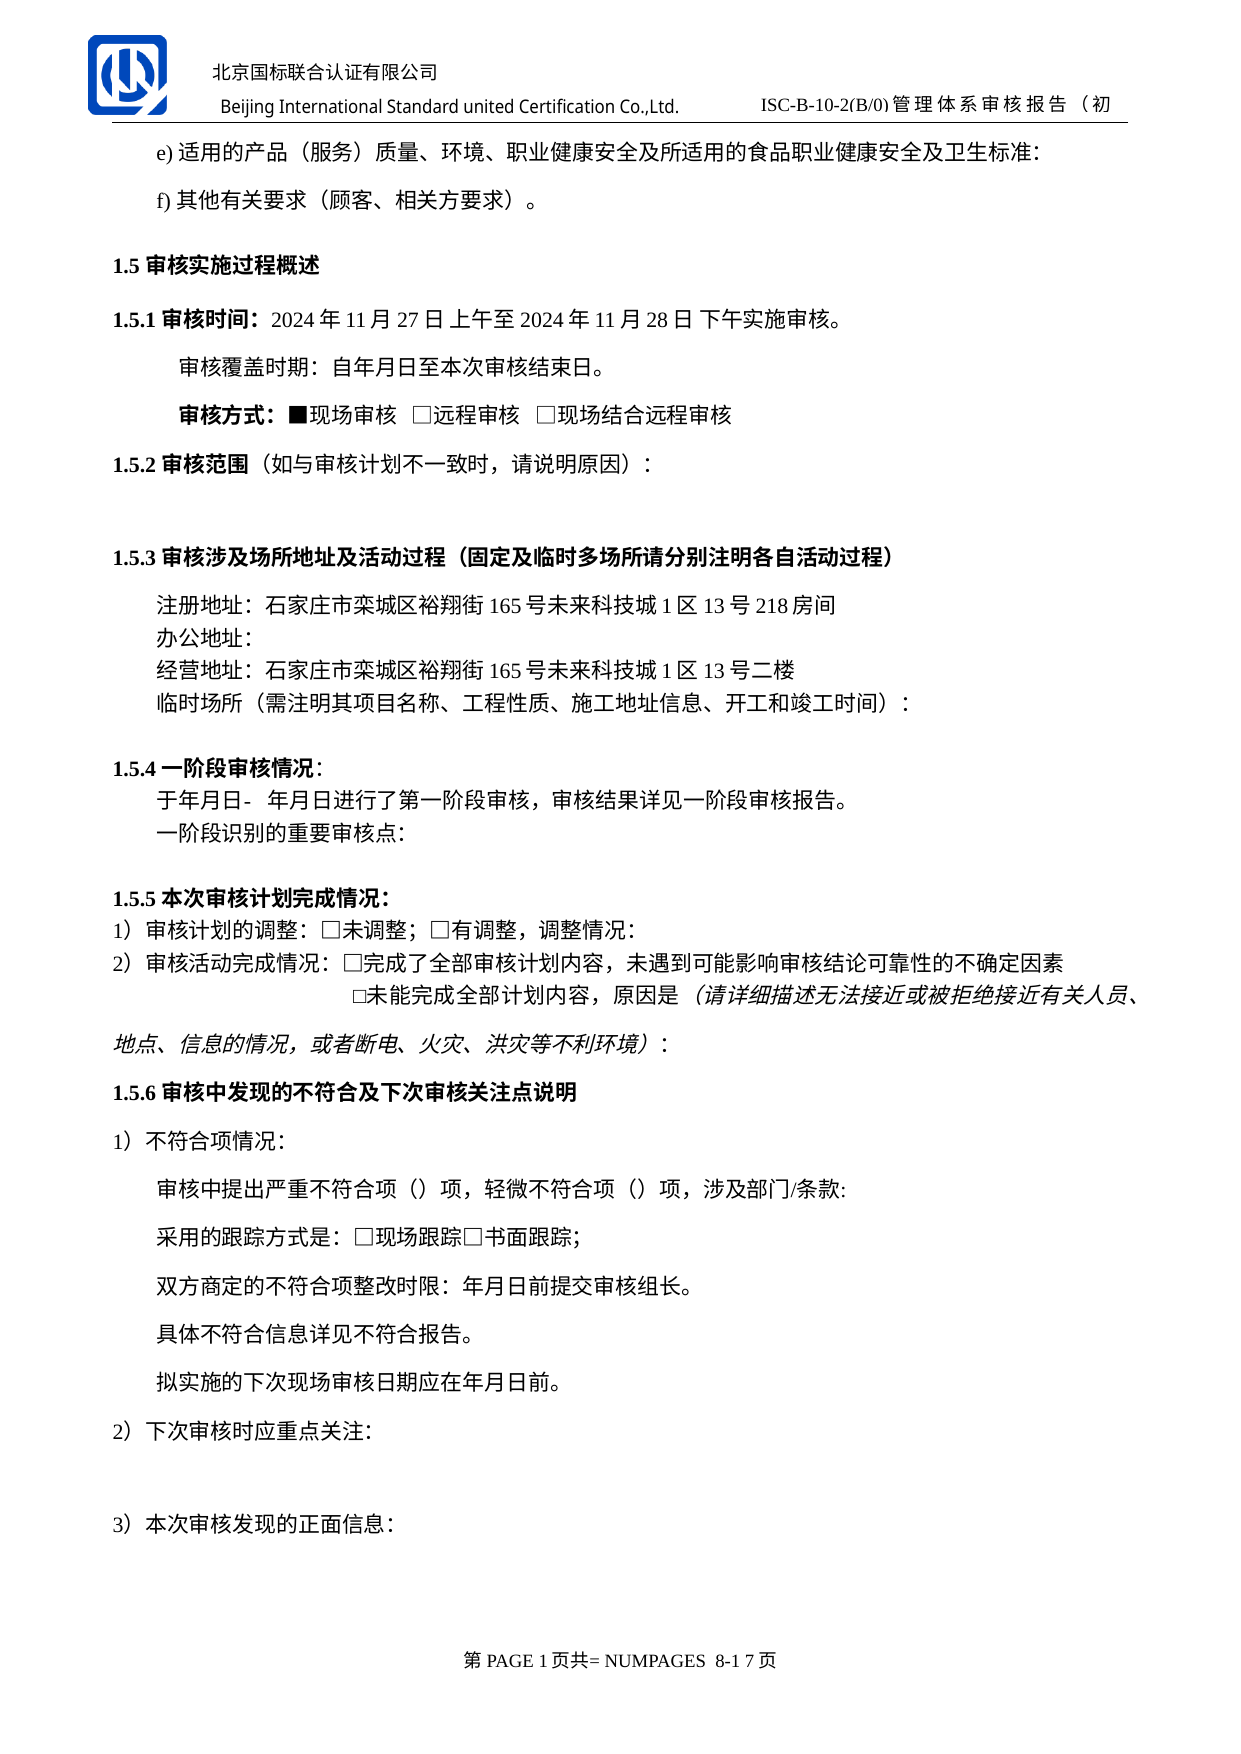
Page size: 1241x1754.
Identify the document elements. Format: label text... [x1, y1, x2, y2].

text 采用的跟踪方式是：□现场跟踪□书面跟踪； [112, 1220, 1128, 1252]
text 2）下次审核时应重点关注： [112, 1413, 1128, 1446]
text 1.5.3 审核涉及场所地址及活动过程（固定及临时多场所请分别注明各自活动过程） [112, 539, 1128, 572]
text 1.5.1 审核时间：2024年11月27日 上午至2024年11月28日 下午实施审核。 [112, 301, 1128, 334]
text 审核方式：■现场审核 □远程审核 □现场结合远程审核 [112, 398, 1128, 430]
text 于年月日- 年月日进行了第一阶段审核，审核结果详见一阶段审核报告。 [112, 783, 1128, 815]
text 经营地址：石家庄市栾城区裕翔街165号未来科技城1区13号二楼 [112, 653, 1128, 685]
text 1）不符合项情况： [112, 1123, 1128, 1156]
text 1.5.4 一阶段审核情况： [112, 750, 1128, 783]
picture [88, 35, 167, 115]
text 具体不符合信息详见不符合报告。 [156, 1317, 1128, 1349]
text 2）审核活动完成情况：□完成了全部审核计划内容，未遇到可能影响审核结论可靠性的不确定因素 [112, 945, 1128, 978]
text f) 其他有关要求（顾客、相关方要求）。 [112, 183, 1128, 216]
text 1）审核计划的调整：□未调整；□有调整，调整情况： [112, 913, 1128, 945]
text □未能完成全部计划内容，原因是（请详细描述无法接近或被拒绝接近有关人员、地点、信息的情况，或者断电、火灾、洪灾等不利环境）： [112, 978, 1128, 1059]
text 一阶段识别的重要审核点： [112, 815, 1128, 848]
text e) 适用的产品（服务）质量、环境、职业健康安全及所适用的食品职业健康安全及卫生标准： [112, 135, 1128, 167]
text 3）本次审核发现的正面信息： [112, 1507, 1128, 1539]
text 注册地址：石家庄市栾城区裕翔街165号未来科技城1区13号218房间 [112, 588, 1128, 620]
text 临时场所（需注明其项目名称、工程性质、施工地址信息、开工和竣工时间）： [112, 685, 1128, 718]
text 双方商定的不符合项整改时限：年月日前提交审核组长。 [156, 1268, 1128, 1301]
text 审核覆盖时期：自年月日至本次审核结束日。 [112, 349, 1128, 382]
text 拟实施的下次现场审核日期应在年月日前。 [112, 1365, 1128, 1397]
text 办公地址： [112, 620, 1128, 653]
text 1.5.6 审核中发现的不符合及下次审核关注点说明 [112, 1075, 1128, 1107]
text 审核中提出严重不符合项（）项，轻微不符合项（）项，涉及部门/条款: [112, 1172, 1128, 1204]
text 1.5 审核实施过程概述 [112, 248, 1128, 280]
text 1.5.2 审核范围（如与审核计划不一致时，请说明原因）： [112, 446, 1128, 479]
text 1.5.5 本次审核计划完成情况： [112, 880, 1128, 913]
